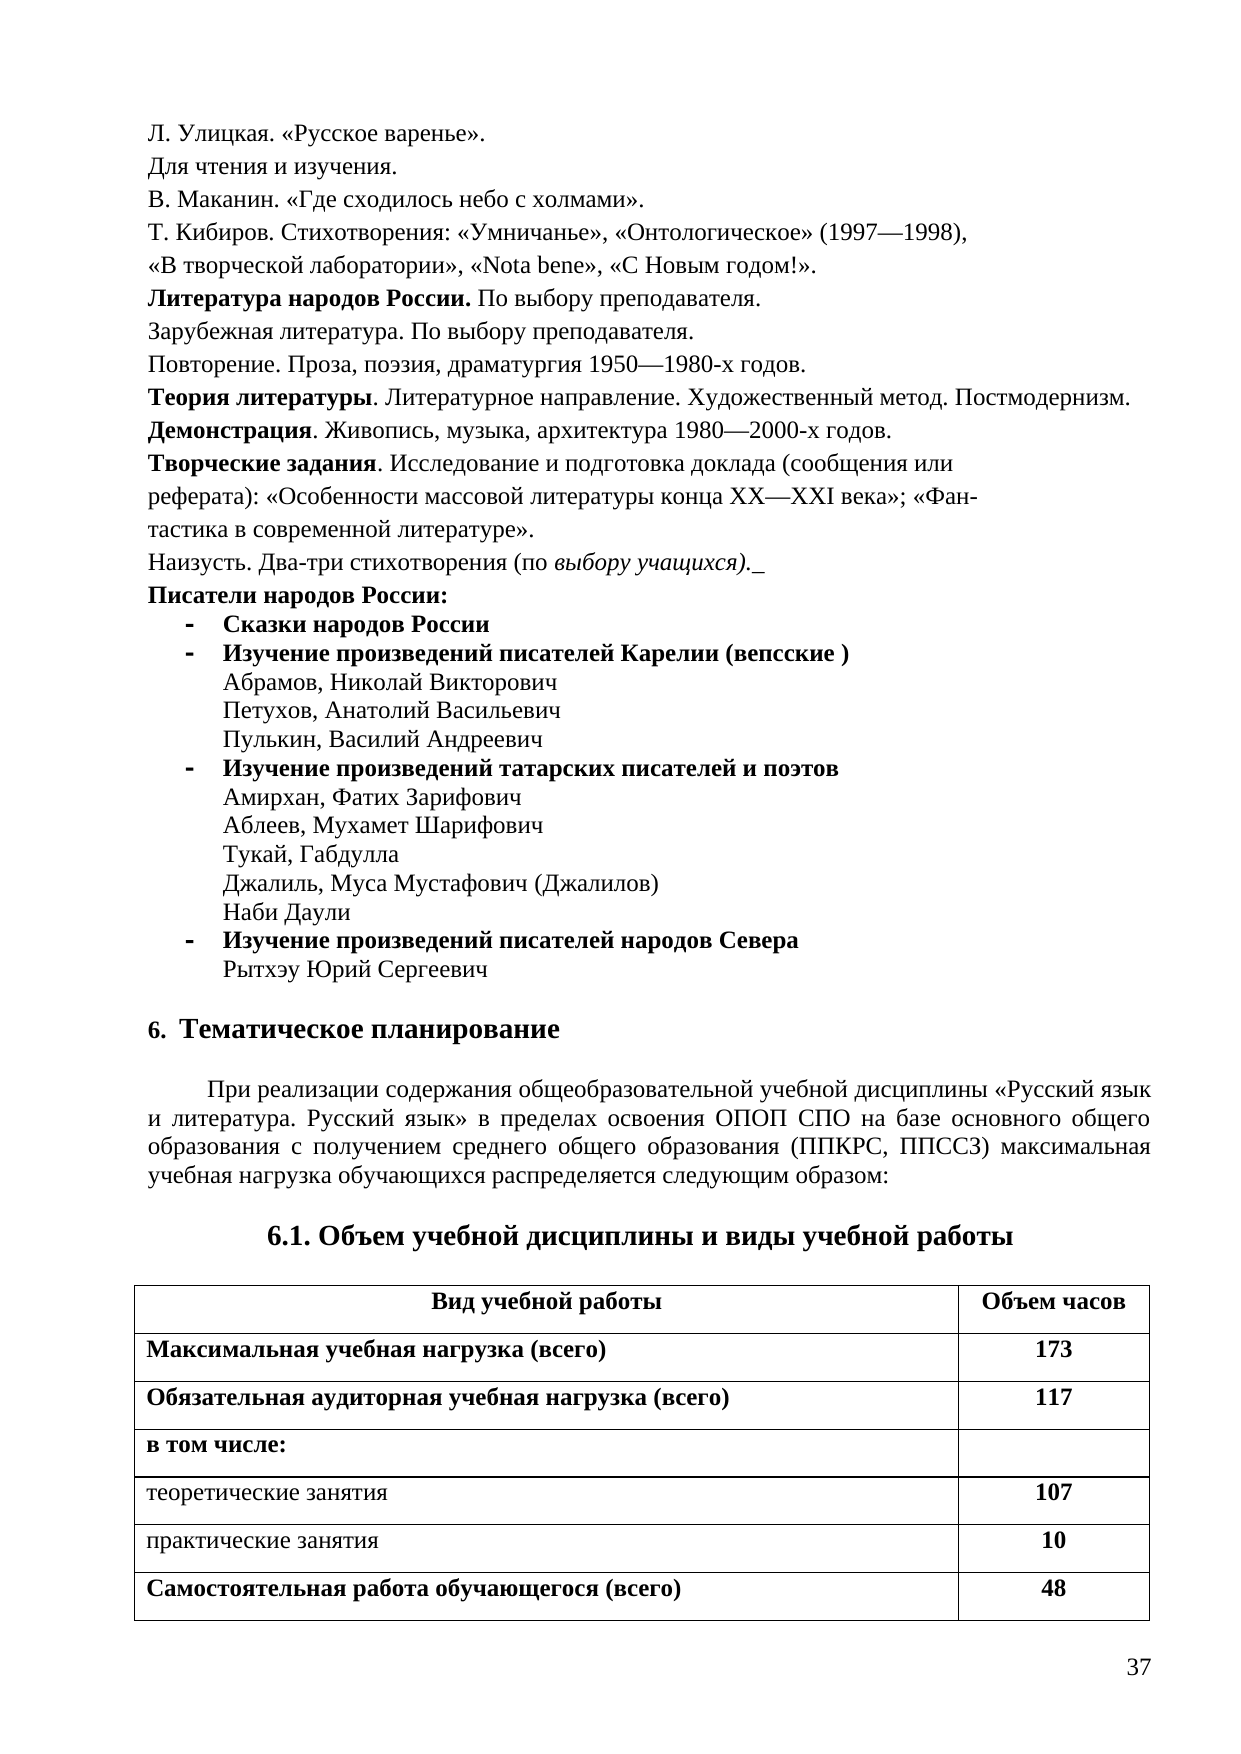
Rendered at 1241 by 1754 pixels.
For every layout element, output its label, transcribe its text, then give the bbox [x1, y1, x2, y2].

table_cell 10 [959, 1525, 1149, 1572]
text 6.1. Объем учебной дисциплины и виды учебной работы [129, 1218, 1152, 1251]
text Для чтения и изучения. [148, 151, 1152, 180]
table_cell практические занятия [135, 1525, 958, 1572]
text Наизусть. Два-три стихотворения (по выбору учащихся)._ [148, 547, 1152, 576]
text При реализации содержания общеобразовательной учебной дисциплины «Русский язык и литература. Русский язык» в пределах освоения ОПОП СПО на базе основного общего образования с получением среднего общего образования (ППКРС, ППССЗ) максимальная учебная нагрузка обучающихся распределяется следующим образом: [148, 1074, 1152, 1189]
table_cell [959, 1430, 1149, 1476]
table_header Объем часов [959, 1286, 1149, 1333]
text Творческие задания. Исследование и подготовка доклада (сообщения или [148, 448, 1152, 477]
table_cell теоретические занятия [135, 1478, 958, 1524]
text Л. Улицкая. «Русское варенье». [148, 118, 1152, 147]
table_cell 107 [959, 1478, 1149, 1524]
text 6. Тематическое планирование [148, 1012, 1152, 1045]
table_cell 48 [959, 1573, 1149, 1620]
text «В творческой лаборатории», «Nota bene», «С Новым годом!». [148, 250, 1152, 279]
text Повторение. Проза, поэзия, драматургия 1950—1980-х годов. [148, 349, 1152, 378]
text реферата): «Особенности массовой литературы конца ХХ—ХХI века»; «Фан- [148, 481, 1152, 510]
list Изучение произведений писателей Карелии (вепсские ) Абрамов, Николай Викторович Петухов, Анатолий Васильевич Пулькин, Василий Андреевич [185, 638, 1152, 753]
text тастика в современной литературе». [148, 514, 1152, 543]
table_cell в том числе: [135, 1430, 958, 1476]
table_cell Самостоятельная работа обучающегося (всего) [135, 1573, 958, 1620]
table_cell Максимальная учебная нагрузка (всего) [135, 1334, 958, 1381]
text Т. Кибиров. Стихотворения: «Умничанье», «Онтологическое» (1997—1998), [148, 217, 1152, 246]
table_header Вид учебной работы [135, 1286, 958, 1333]
text Писатели народов России: [148, 580, 1152, 609]
text В. Маканин. «Где сходилось небо с холмами». [148, 184, 1152, 213]
text Демонстрация. Живопись, музыка, архитектура 1980—2000-х годов. [148, 415, 1152, 444]
text Литература народов России. По выбору преподавателя. [148, 283, 1152, 312]
list Сказки народов России [185, 609, 1152, 638]
text Теория литературы. Литературное направление. Художественный метод. Постмодернизм. [148, 382, 1152, 411]
text Зарубежная литература. По выбору преподавателя. [148, 316, 1152, 345]
table_cell 173 [959, 1334, 1149, 1381]
table_cell Обязательная аудиторная учебная нагрузка (всего) [135, 1382, 958, 1428]
list Изучение произведений татарских писателей и поэтов Амирхан, Фатих Зарифович Аблеев, Мухамет Шарифович Тукай, Габдулла Джалиль, Муса Мустафович (Джалилов) Наби Даули [185, 753, 1152, 925]
list Изучение произведений писателей народов Севера Рытхэу Юрий Сергеевич [185, 925, 1152, 983]
table_cell 117 [959, 1382, 1149, 1428]
